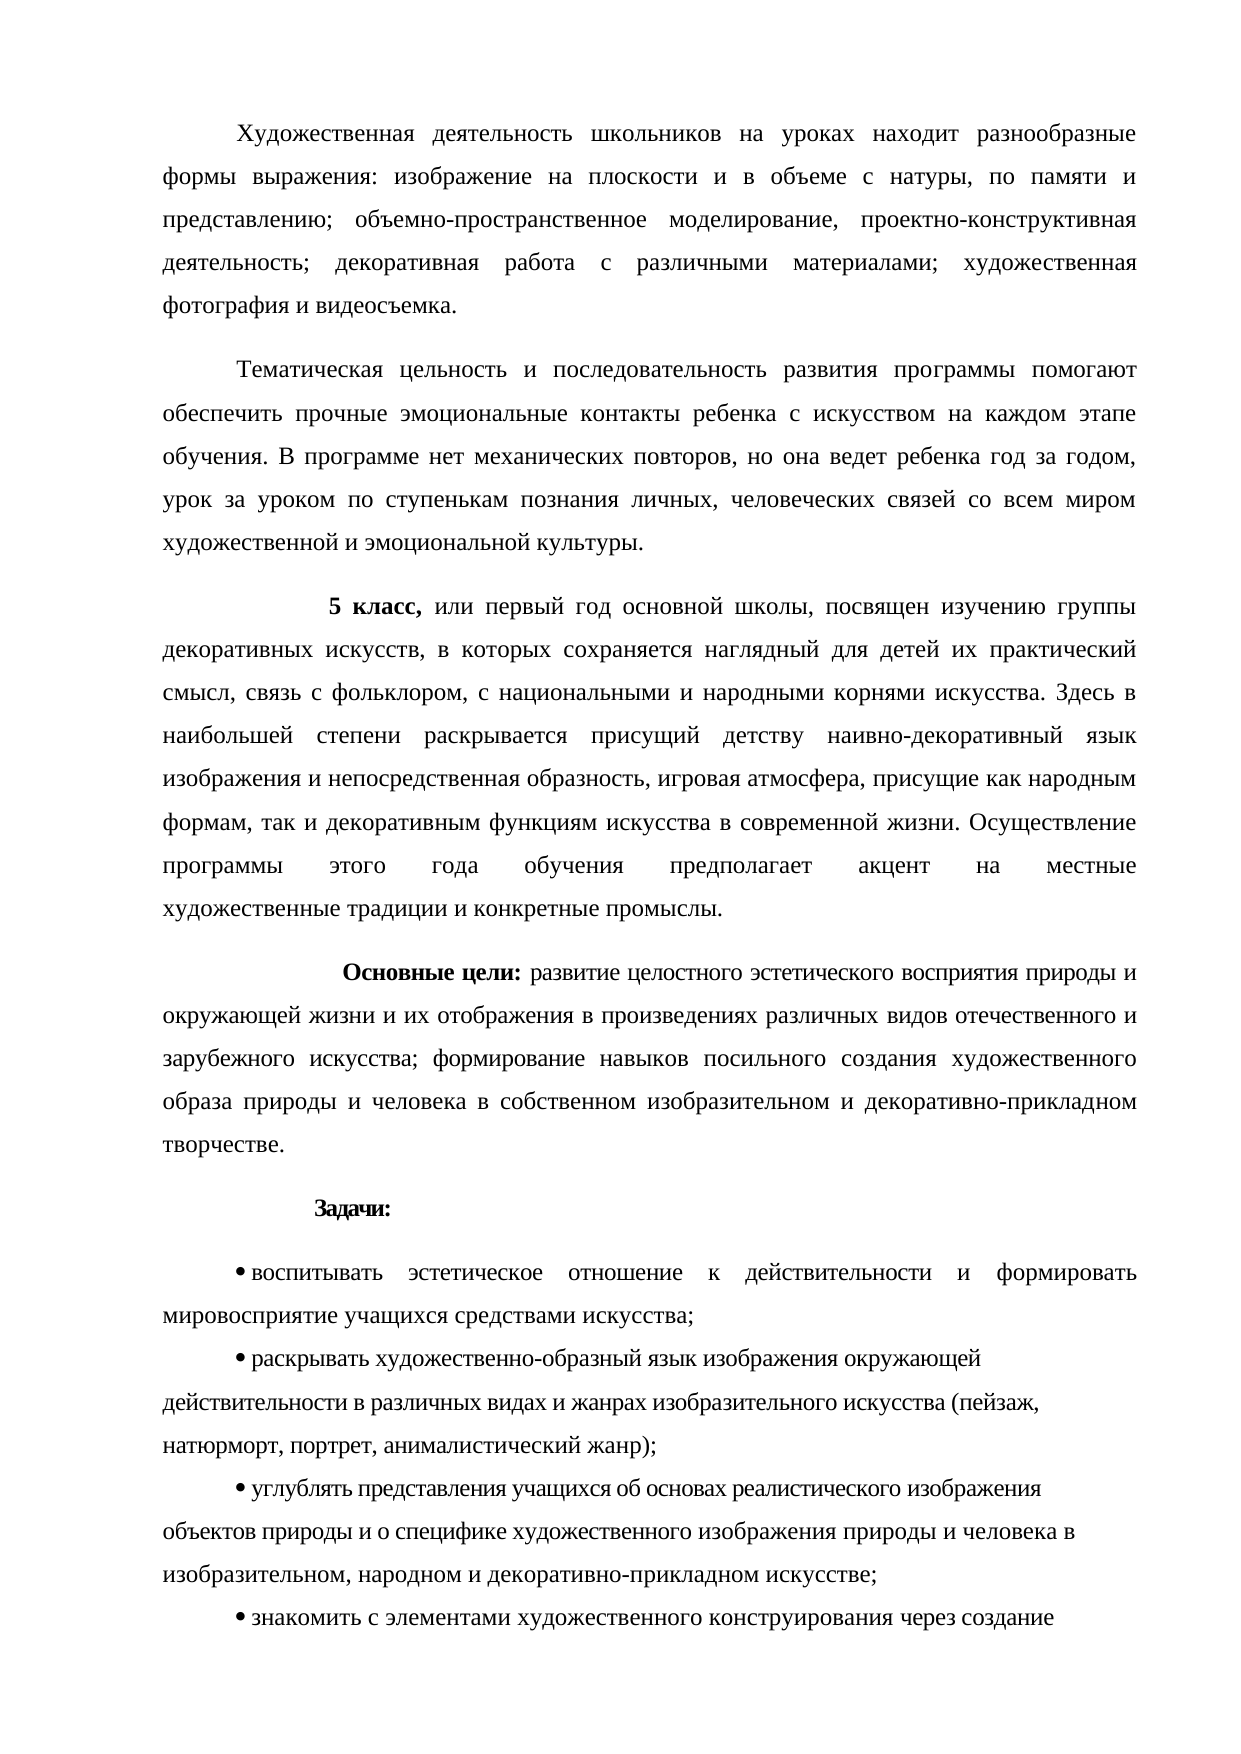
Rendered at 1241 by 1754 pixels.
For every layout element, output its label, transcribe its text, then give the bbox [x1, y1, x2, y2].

list раскрывать художественно-образный язык изображения окружающей действительности в различных видах и жанрах изобразительного искусства (пейзаж, натюрморт, портрет, анималистический жанр); [162, 1343, 1137, 1458]
text 5 класс, или первый год основной школы, посвящен изучению группы декоративных искусств, в которых сохраняется наглядный для детей их практический смысл, связь с фольклором, с национальными и народными корнями искусства. Здесь в наибольшей степени раскрывается присущий детству наивно-декоративный язык изображения и непосредственная образность, игровая атмосфера, присущие как народным формам, так и декоративным функциям искусства в современной жизни. Осуществление программы этого года обучения предполагает акцент на местные художественные традиции и конкретные промыслы. [162, 591, 1137, 922]
text Тематическая цельность и последовательность развития программы помогают обеспечить прочные эмоциональные контакты ребенка с искусством на каждом этапе обучения. В программе нет механических повторов, но она ведет ребенка год за годом, урок за уроком по ступенькам познания личных, человеческих связей со всем миром художественной и эмоциональной культуры. [162, 354, 1137, 556]
text Основные цели: развитие целостного эстетического восприятия природы и окружающей жизни и их отображения в произведениях различных видов отечественного и зарубежного искусства; формирование навыков посильного создания художественного образа природы и человека в собственном изобразительном и декоративно-прикладном творчестве. [162, 957, 1137, 1158]
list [162, 1602, 1137, 1631]
text Художественная деятельность школьников на уроках находит разнообразные формы выражения: изображение на плоскости и в объеме с натуры, по памяти и представлению; объемно-пространственное моделирование, проектно-конструктивная деятельность; декоративная работа с различными материалами; художественная фотография и видеосъемка. [162, 118, 1137, 319]
list воспитывать эстетическое отношение к действительности и формировать мировосприятие учащихся средствами искусства; [162, 1257, 1137, 1329]
text Задачи: [162, 1193, 1137, 1222]
list углублять представления учащихся об основах реалистического изображения объектов природы и о специфике художественного изображения природы и человека в изобразительном, народном и декоративно-прикладном искусстве; [162, 1473, 1137, 1588]
